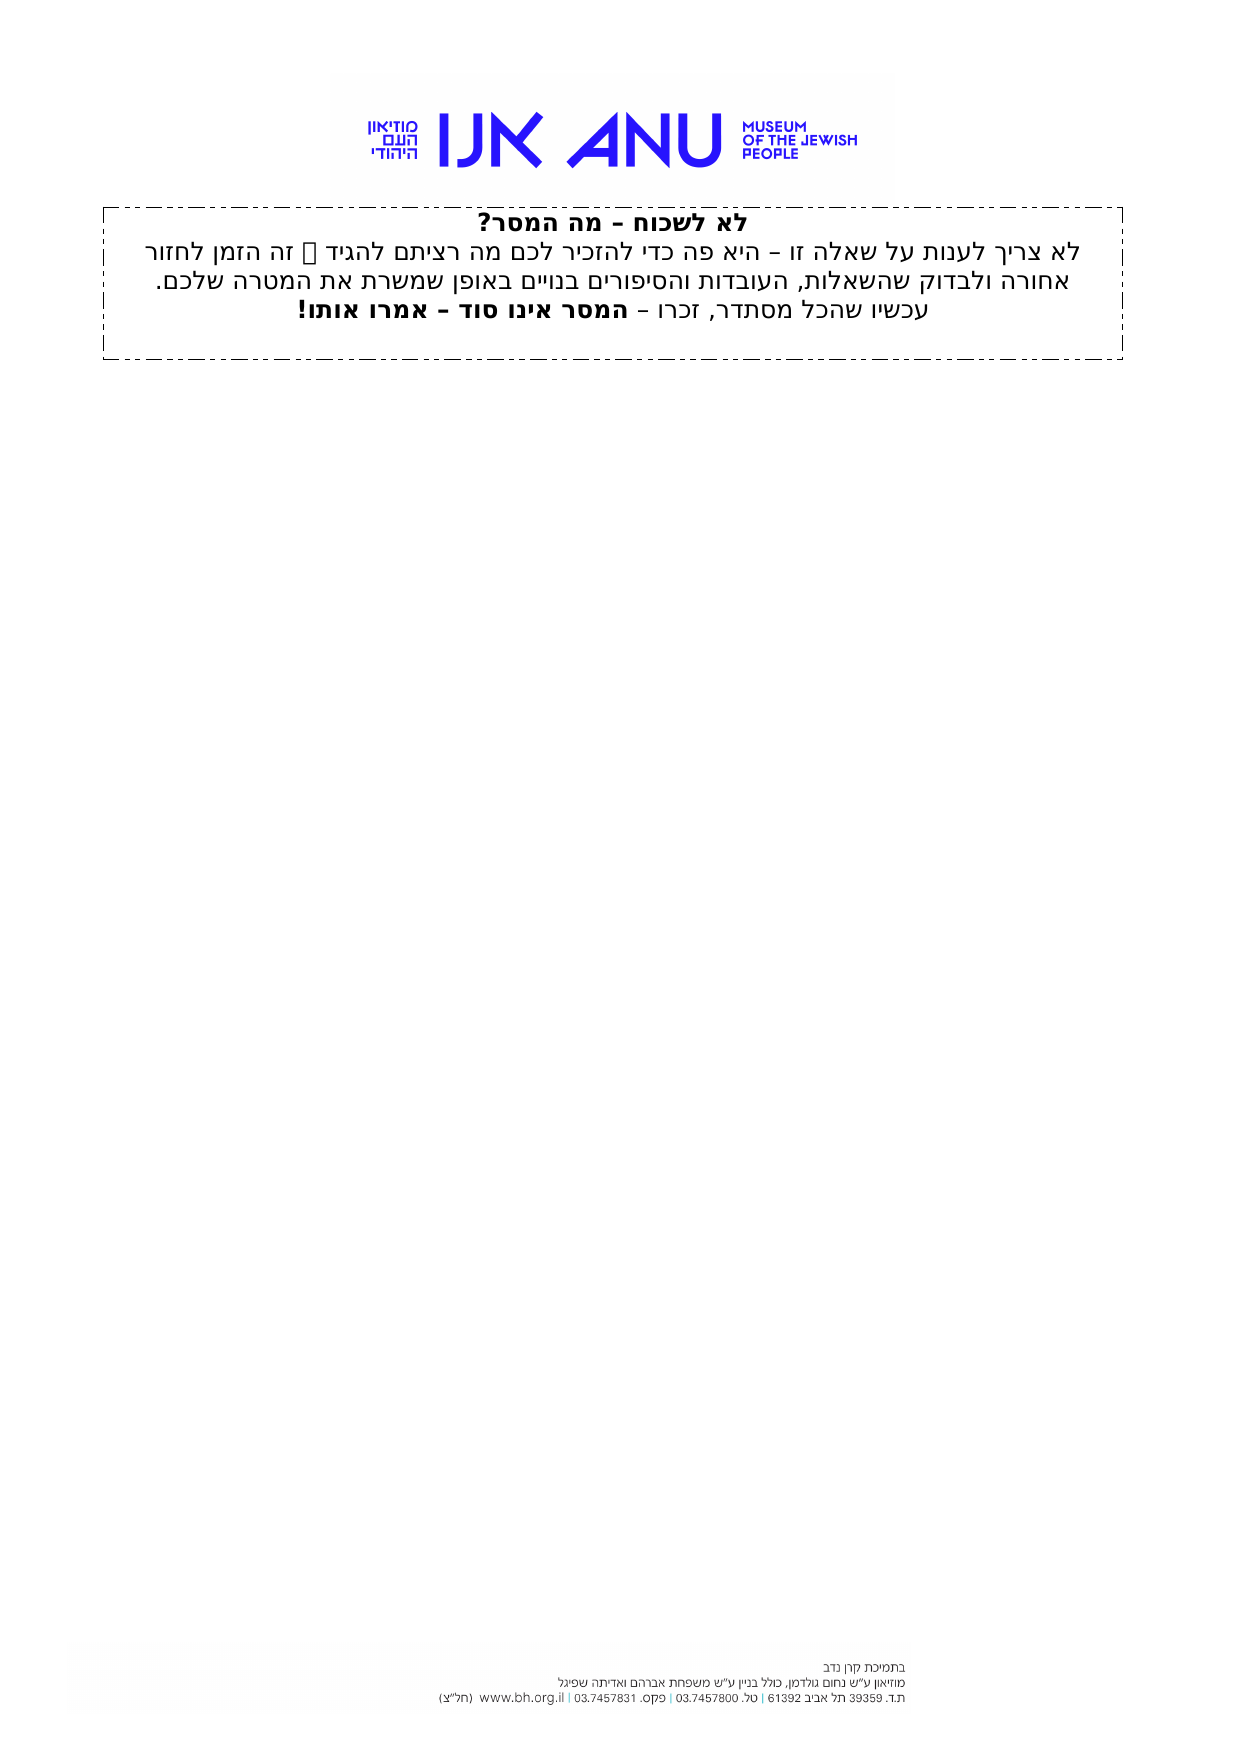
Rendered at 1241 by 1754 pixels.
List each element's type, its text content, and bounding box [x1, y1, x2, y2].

picture [67, 1642, 911, 1714]
picture [330, 73, 895, 207]
table_cell לא לשכוח – מה המסר? לא צריך לענות על שאלה זו – היא פה כדי להזכיר לכם מה רציתם להגיד זה הזמן לחזור אחורה ולבדוק שהשאלות, העובדות והסיפורים בנויים באופן שמשרת את המטרה שלכם. עכשיו שהכל מסתדר, זכרו – המסר אינו סוד – אמרו אותו! [103, 207, 1122, 358]
